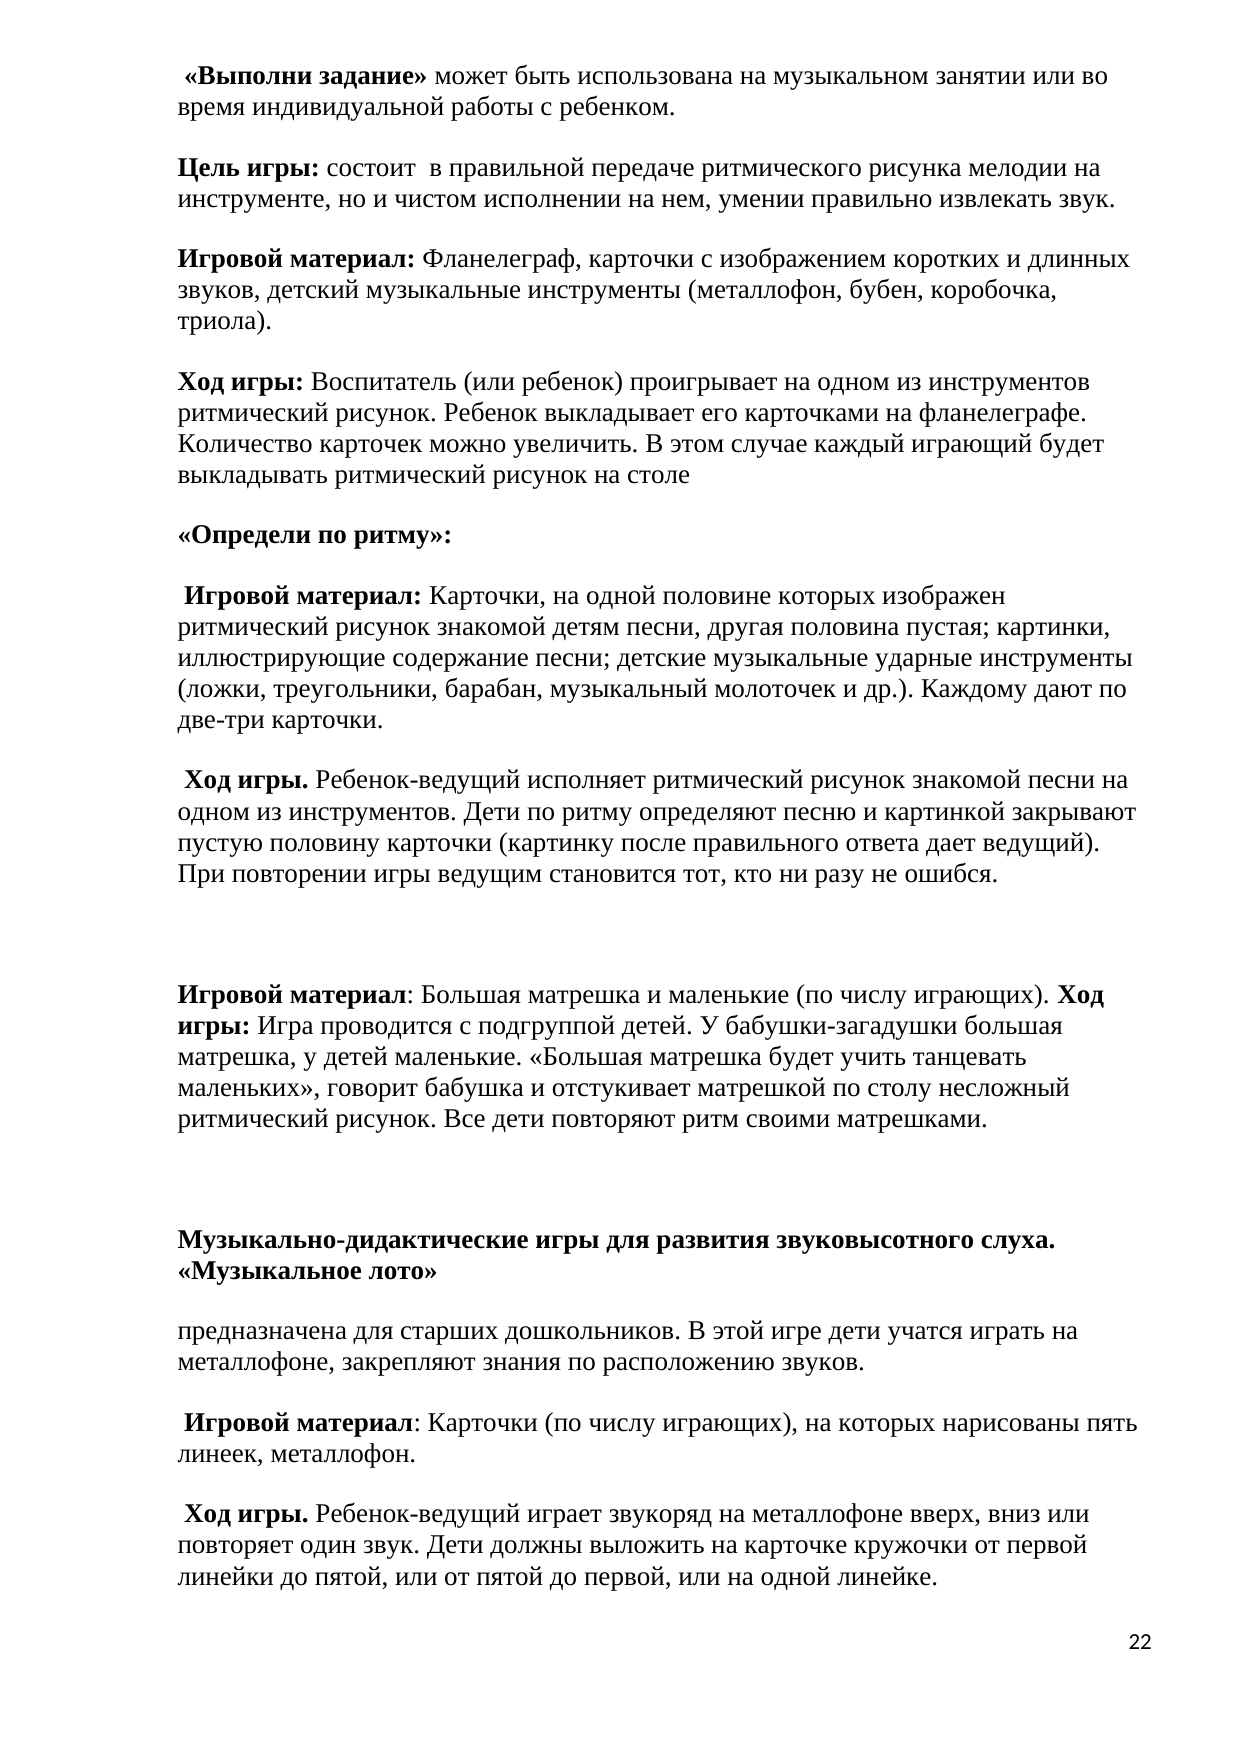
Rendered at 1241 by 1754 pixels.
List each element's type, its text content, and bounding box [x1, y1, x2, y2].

text предназначена для старших дошкольников. В этой игре дети учатся играть на металлофоне, закрепляют знания по расположению звуков. [177, 1314, 1152, 1377]
text Игровой материал: Фланелеграф, карточки с изображением коротких и длинных звуков, детский музыкальные инструменты (металлофон, бубен, коробочка, триола). [177, 242, 1152, 336]
text Ход игры. Ребенок-ведущий исполняет ритмический рисунок знакомой песни на одном из инструментов. Дети по ритму определяют песню и картинкой закрывают пустую половину карточки (картинку после правильного ответа дает ведущий). При повторении игры ведущим становится тот, кто ни разу не ошибся. [177, 764, 1152, 888]
text «Определи по ритму»: [177, 518, 1152, 549]
text Музыкально-дидактические игры для развития звуковысотного слуха. «Музыкальное лото» [177, 1223, 1152, 1285]
text Ход игры. Ребенок-ведущий играет звукоряд на металлофоне вверх, вниз или повторяет один звук. Дети должны выложить на карточке кружочки от первой линейки до пятой, или от пятой до первой, или на одной линейке. [177, 1497, 1152, 1591]
text Цель игры: состоит в правильной передаче ритмического рисунка мелодии на инструменте, но и чистом исполнении на нем, умении правильно извлекать звук. [177, 151, 1152, 213]
text Игровой материал: Большая матрешка и маленькие (по числу играющих). Ход игры: Игра проводится с подгруппой детей. У бабушки-загадушки большая матрешка, у детей маленькие. «Большая матрешка будет учить танцевать маленьких», говорит бабушка и отстукивает матрешкой по столу несложный ритмический рисунок. Все дети повторяют ритм своими матрешками. [177, 978, 1152, 1133]
text Игровой материал: Карточки (по числу играющих), на которых нарисованы пять линеек, металлофон. [177, 1406, 1152, 1468]
text «Выполни задание» может быть использована на музыкальном занятии или во время индивидуальной работы с ребенком. [177, 59, 1152, 121]
text Игровой материал: Карточки, на одной половине которых изображен ритмический рисунок знакомой детям песни, другая половина пустая; картинки, иллюстрирующие содержание песни; детские музыкальные ударные инструменты (ложки, треугольники, барабан, музыкальный молоточек и др.). Каждому дают по две-три карточки. [177, 579, 1152, 734]
text Ход игры: Воспитатель (или ребенок) проигрывает на одном из инструментов ритмический рисунок. Ребенок выкладывает его карточками на фланелеграфе. Количество карточек можно увеличить. В этом случае каждый играющий будет выкладывать ритмический рисунок на столе [177, 365, 1152, 489]
